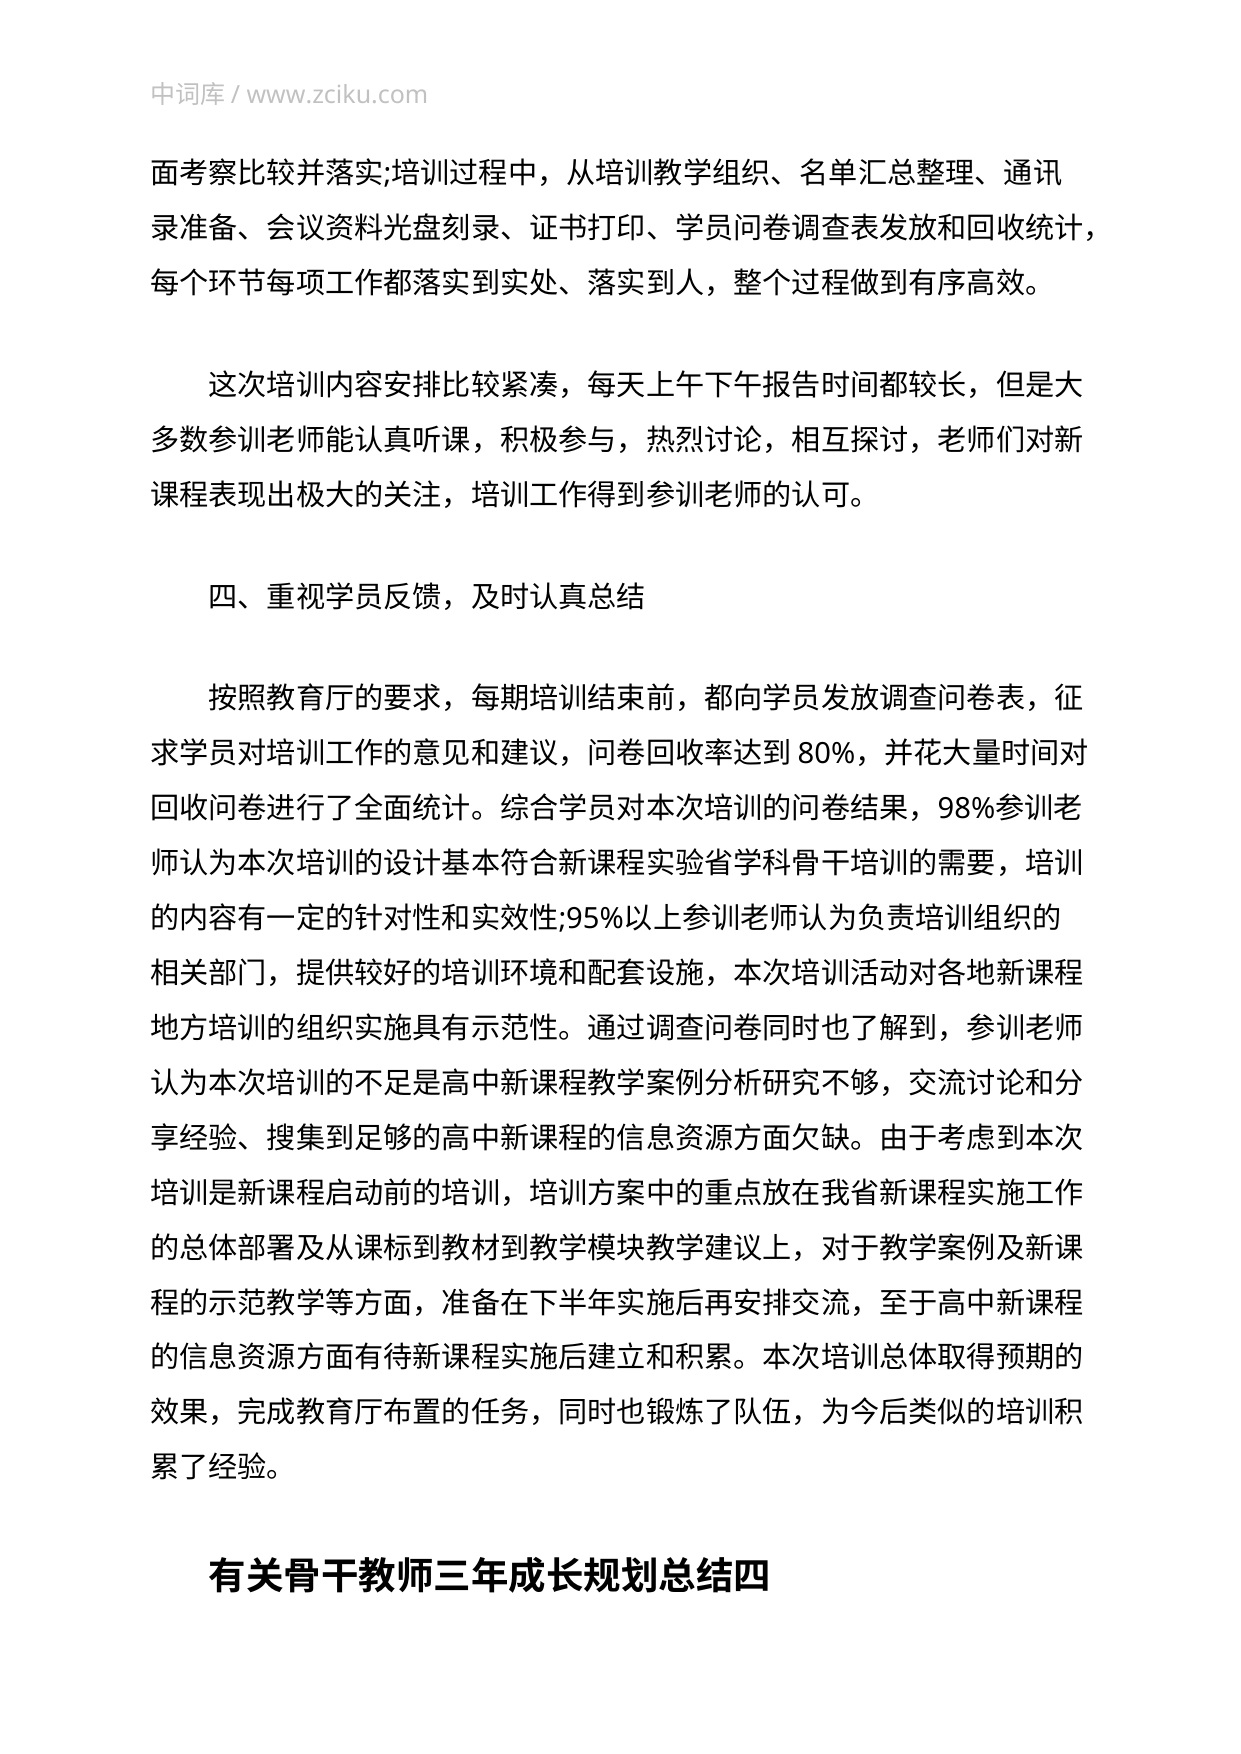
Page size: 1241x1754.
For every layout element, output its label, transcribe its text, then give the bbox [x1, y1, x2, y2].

text 这次培训内容安排比较紧凑，每天上午下午报告时间都较长，但是大多数参训老师能认真听课，积极参与，热烈讨论，相互探讨，老师们对新课程表现出极大的关注，培训工作得到参训老师的认可。 [150, 362, 1090, 514]
text 按照教育厅的要求，每期培训结束前，都向学员发放调查问卷表，征求学员对培训工作的意见和建议，问卷回收率达到80%，并花大量时间对回收问卷进行了全面统计。综合学员对本次培训的问卷结果，98%参训老师认为本次培训的设计基本符合新课程实验省学科骨干培训的需要，培训的内容有一定的针对性和实效性;95%以上参训老师认为负责培训组织的相关部门，提供较好的培训环境和配套设施，本次培训活动对各地新课程地方培训的组织实施具有示范性。通过调查问卷同时也了解到，参训老师认为本次培训的不足是高中新课程教学案例分析研究不够，交流讨论和分享经验、搜集到足够的高中新课程的信息资源方面欠缺。由于考虑到本次培训是新课程启动前的培训，培训方案中的重点放在我省新课程实施工作的总体部署及从课标到教材到教学模块教学建议上，对于教学案例及新课程的示范教学等方面，准备在下半年实施后再安排交流，至于高中新课程的信息资源方面有待新课程实施后建立和积累。本次培训总体取得预期的效果，完成教育厅布置的任务，同时也锻炼了队伍，为今后类似的培训积累了经验。 [150, 675, 1090, 1486]
text 有关骨干教师三年成长规划总结四 [150, 1546, 1090, 1600]
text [150, 150, 1090, 302]
text 四、重视学员反馈，及时认真总结 [150, 573, 1090, 616]
